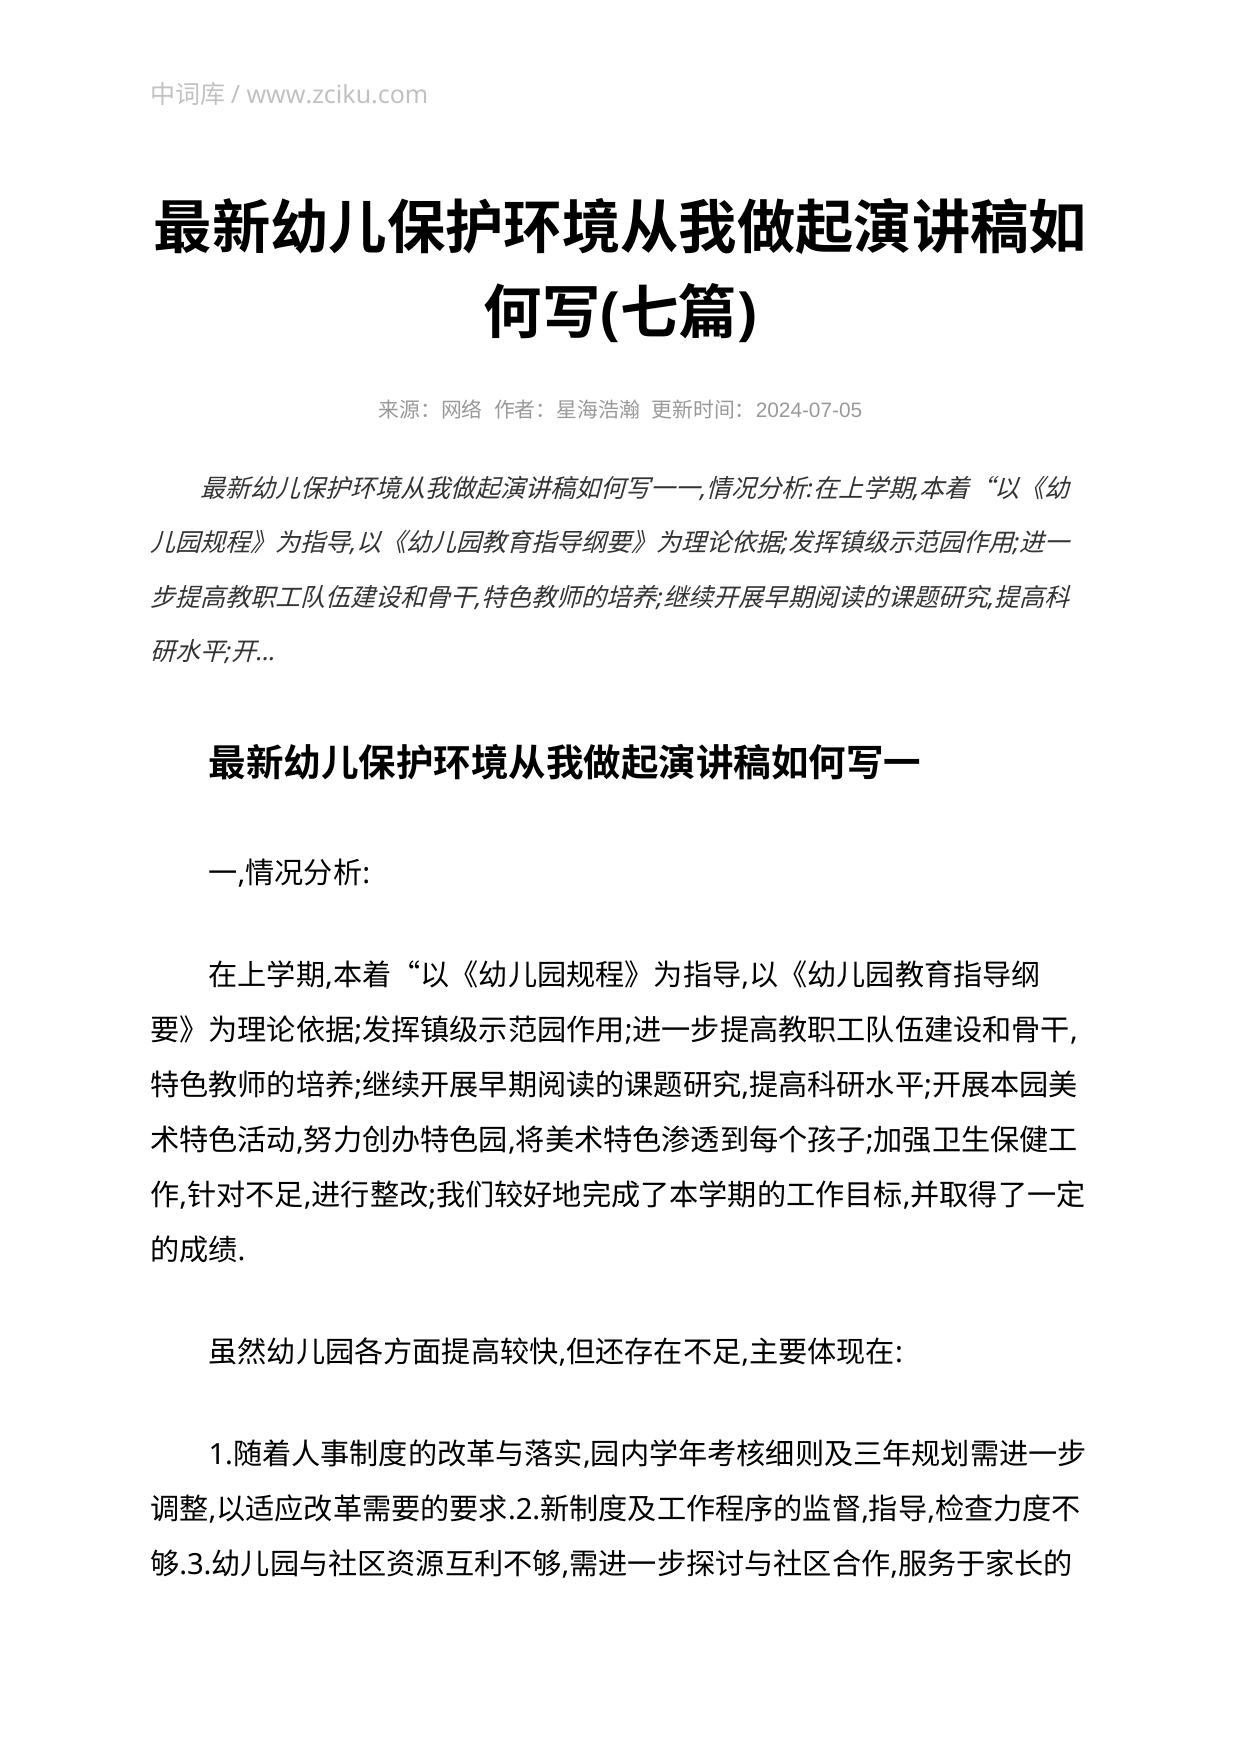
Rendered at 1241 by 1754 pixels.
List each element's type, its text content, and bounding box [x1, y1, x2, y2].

text 最新幼儿保护环境从我做起演讲稿如何写一 [150, 733, 1090, 787]
text 虽然幼儿园各方面提高较快,但还存在不足,主要体现在: [150, 1329, 1090, 1371]
text 在上学期,本着“以《幼儿园规程》为指导,以《幼儿园教育指导纲要》为理论依据;发挥镇级示范园作用;进一步提高教职工队伍建设和骨干,特色教师的培养;继续开展早期阅读的课题研究,提高科研水平;开展本园美术特色活动,努力创办特色园,将美术特色渗透到每个孩子;加强卫生保健工作,针对不足,进行整改;我们较好地完成了本学期的工作目标,并取得了一定的成绩. [150, 952, 1090, 1269]
text 最新幼儿保护环境从我做起演讲稿如何写一一,情况分析:在上学期,本着“以《幼儿园规程》为指导,以《幼儿园教育指导纲要》为理论依据;发挥镇级示范园作用;进一步提高教职工队伍建设和骨干,特色教师的培养;继续开展早期阅读的课题研究,提高科研水平;开... [150, 468, 1090, 668]
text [150, 1431, 1090, 1583]
subtitle 最新幼儿保护环境从我做起演讲稿如何写(七篇) [150, 181, 1090, 351]
text 一,情况分析: [150, 850, 1090, 892]
text 来源：网络 作者：星海浩瀚 更新时间：2024-07-05 [150, 397, 1090, 421]
